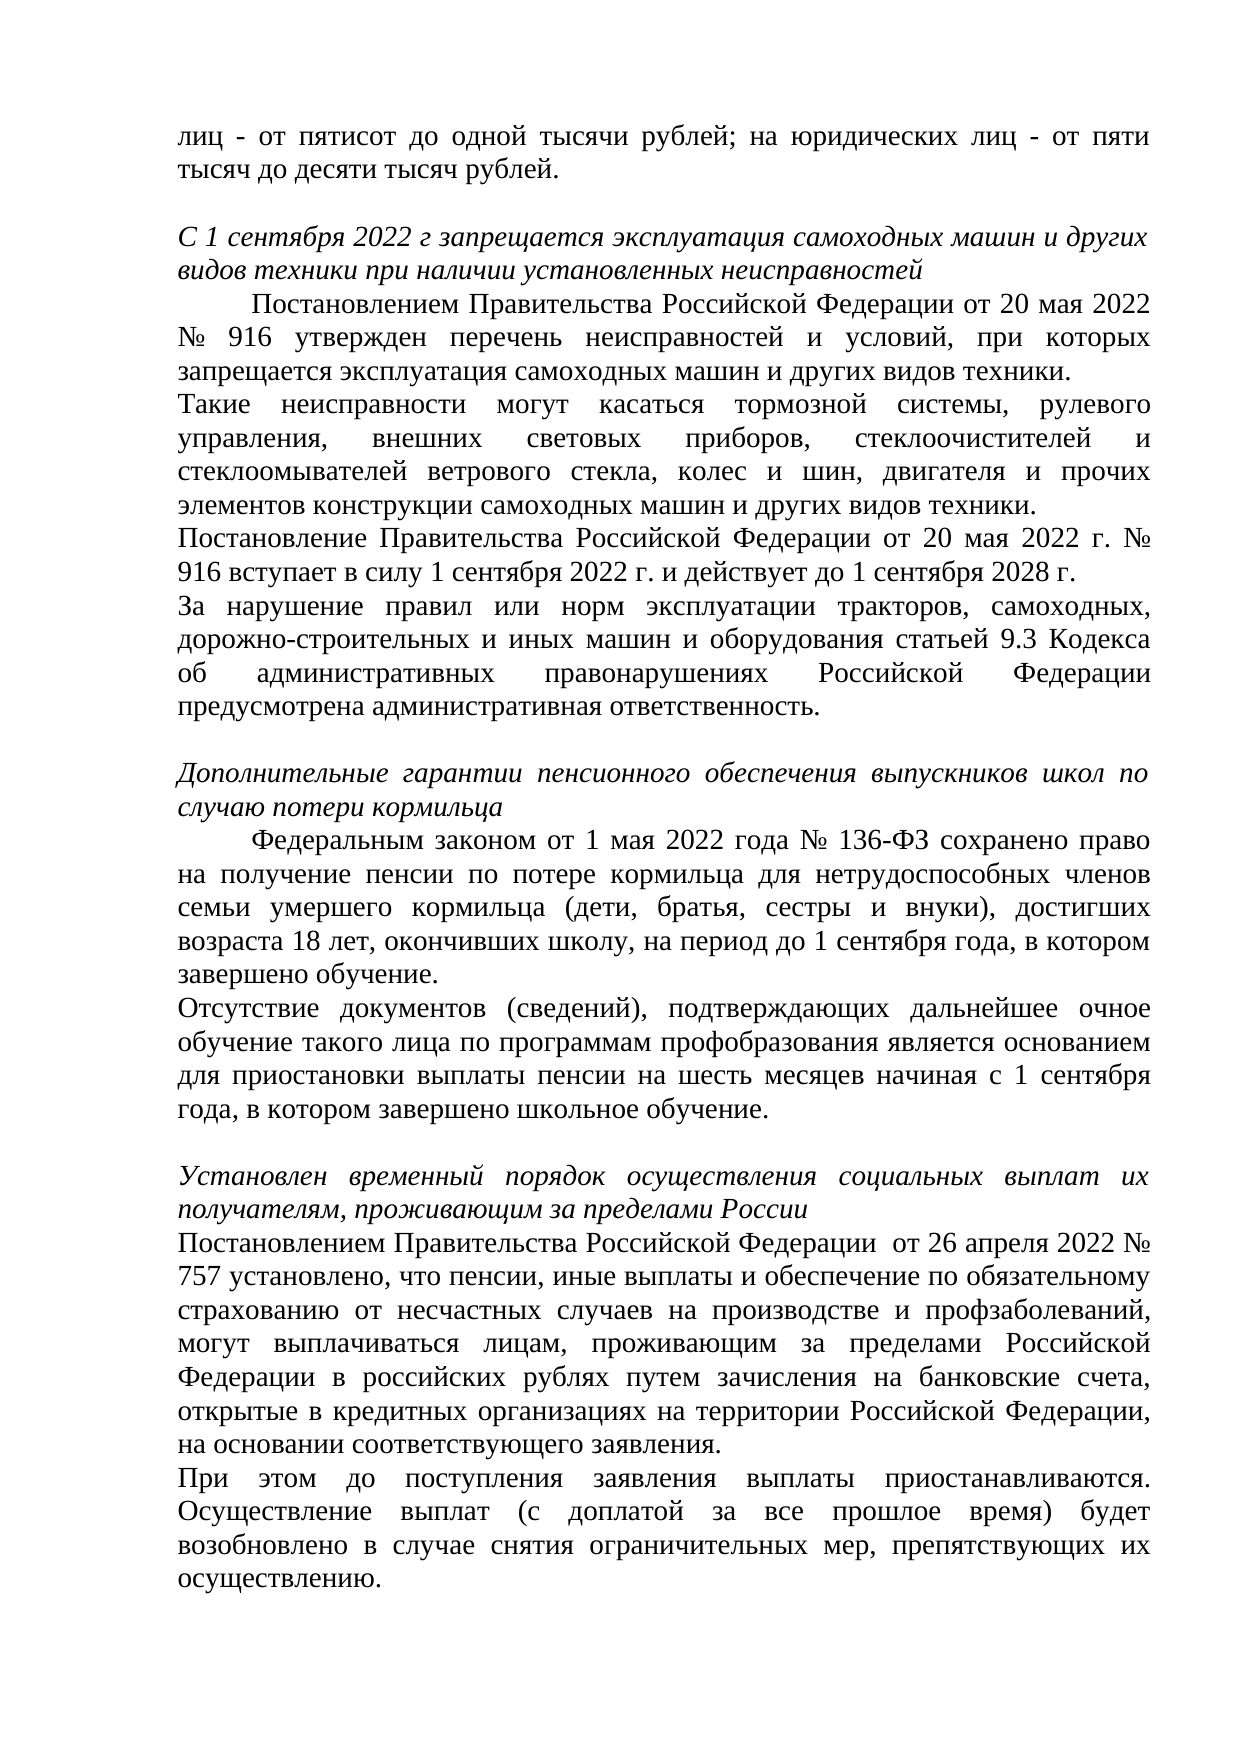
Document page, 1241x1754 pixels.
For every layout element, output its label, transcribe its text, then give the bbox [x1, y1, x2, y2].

text Федеральным законом от 1 мая 2022 года № 136-ФЗ сохранено право на получение пенсии по потере кормильца для нетрудоспособных членов семьи умершего кормильца (дети, братья, сестры и внуки), достигших возраста 18 лет, окончивших школу, на период до 1 сентября года, в котором завершено обучение. [177, 822, 1152, 990]
text С 1 сентября 2022 г запрещается эксплуатация самоходных машин и других видов техники при наличии установленных неисправностей [177, 219, 1152, 286]
text За нарушение правил или норм эксплуатации тракторов, самоходных, дорожно-строительных и иных машин и оборудования статьей 9.3 Кодекса об административных правонарушениях Российской Федерации предусмотрена административная ответственность. [177, 588, 1152, 722]
text Постановлением Правительства Российской Федерации от 26 апреля 2022 № 757 установлено, что пенсии, иные выплаты и обеспечение по обязательному страхованию от несчастных случаев на производстве и профзаболеваний, могут выплачиваться лицам, проживающим за пределами Российской Федерации в российских рублях путем зачисления на банковские счета, открытые в кредитных организациях на территории Российской Федерации, на основании соответствующего заявления. [177, 1225, 1152, 1460]
text Постановление Правительства Российской Федерации от 20 мая 2022 г. № 916 вступает в силу 1 сентября 2022 г. и действует до 1 сентября 2028 г. [177, 521, 1152, 588]
text Такие неисправности могут касаться тормозной системы, рулевого управления, внешних световых приборов, стеклоочистителей и стеклоомывателей ветрового стекла, колес и шин, двигателя и прочих элементов конструкции самоходных машин и других видов техники. [177, 386, 1152, 521]
text При этом до поступления заявления выплаты приостанавливаются. Осуществление выплат (с доплатой за все прошлое время) будет возобновлено в случае снятия ограничительных мер, препятствующих их осуществлению. [177, 1460, 1152, 1594]
text Постановлением Правительства Российской Федерации от 20 мая 2022 № 916 утвержден перечень неисправностей и условий, при которых запрещается эксплуатация самоходных машин и других видов техники. [177, 286, 1152, 386]
text Дополнительные гарантии пенсионного обеспечения выпускников школ по случаю потери кормильца [177, 755, 1152, 822]
text Установлен временный порядок осуществления социальных выплат их получателям, проживающим за пределами России [177, 1158, 1152, 1225]
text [177, 118, 1152, 185]
text Отсутствие документов (сведений), подтверждающих дальнейшее очное обучение такого лица по программам профобразования является основанием для приостановки выплаты пенсии на шесть месяцев начиная с 1 сентября года, в котором завершено школьное обучение. [177, 990, 1152, 1124]
